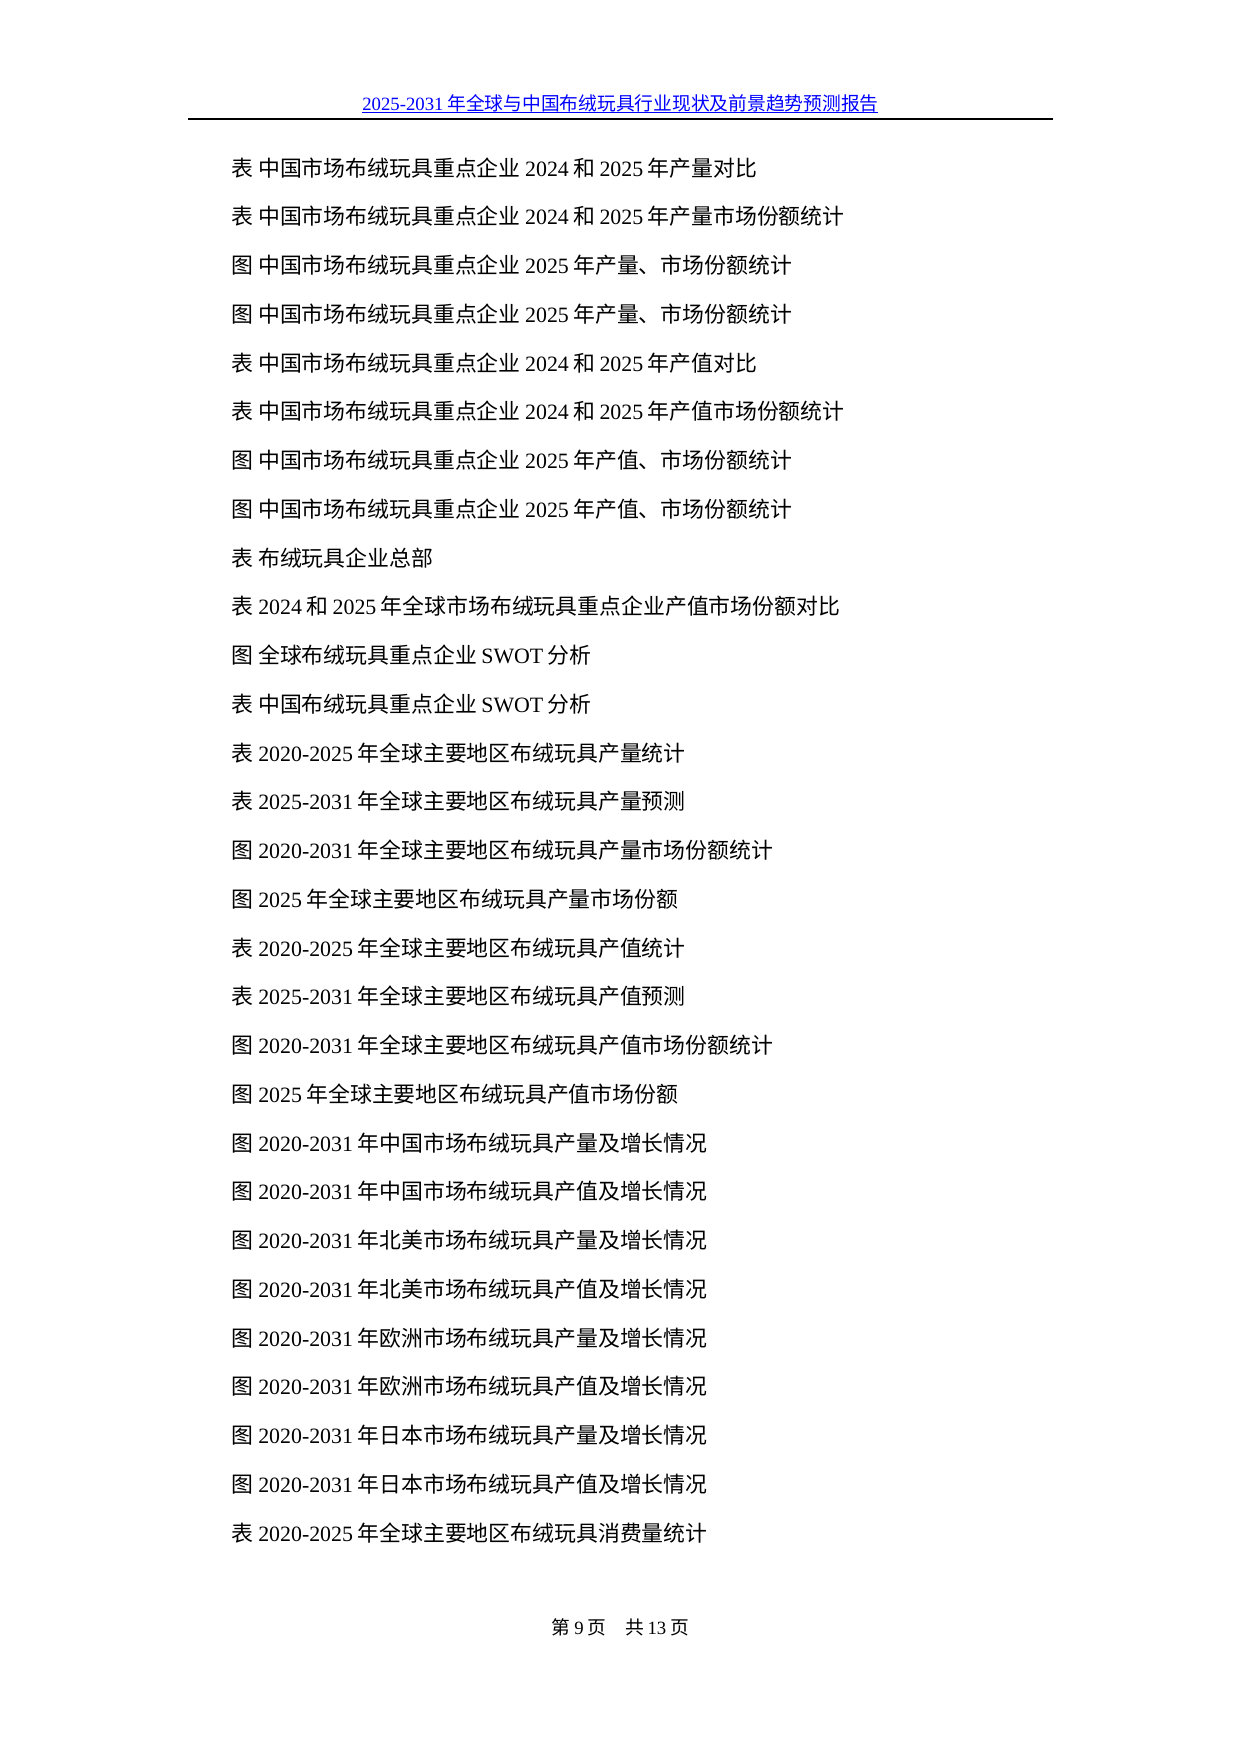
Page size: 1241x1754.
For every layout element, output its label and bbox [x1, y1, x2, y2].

text [187, 150, 1053, 1548]
